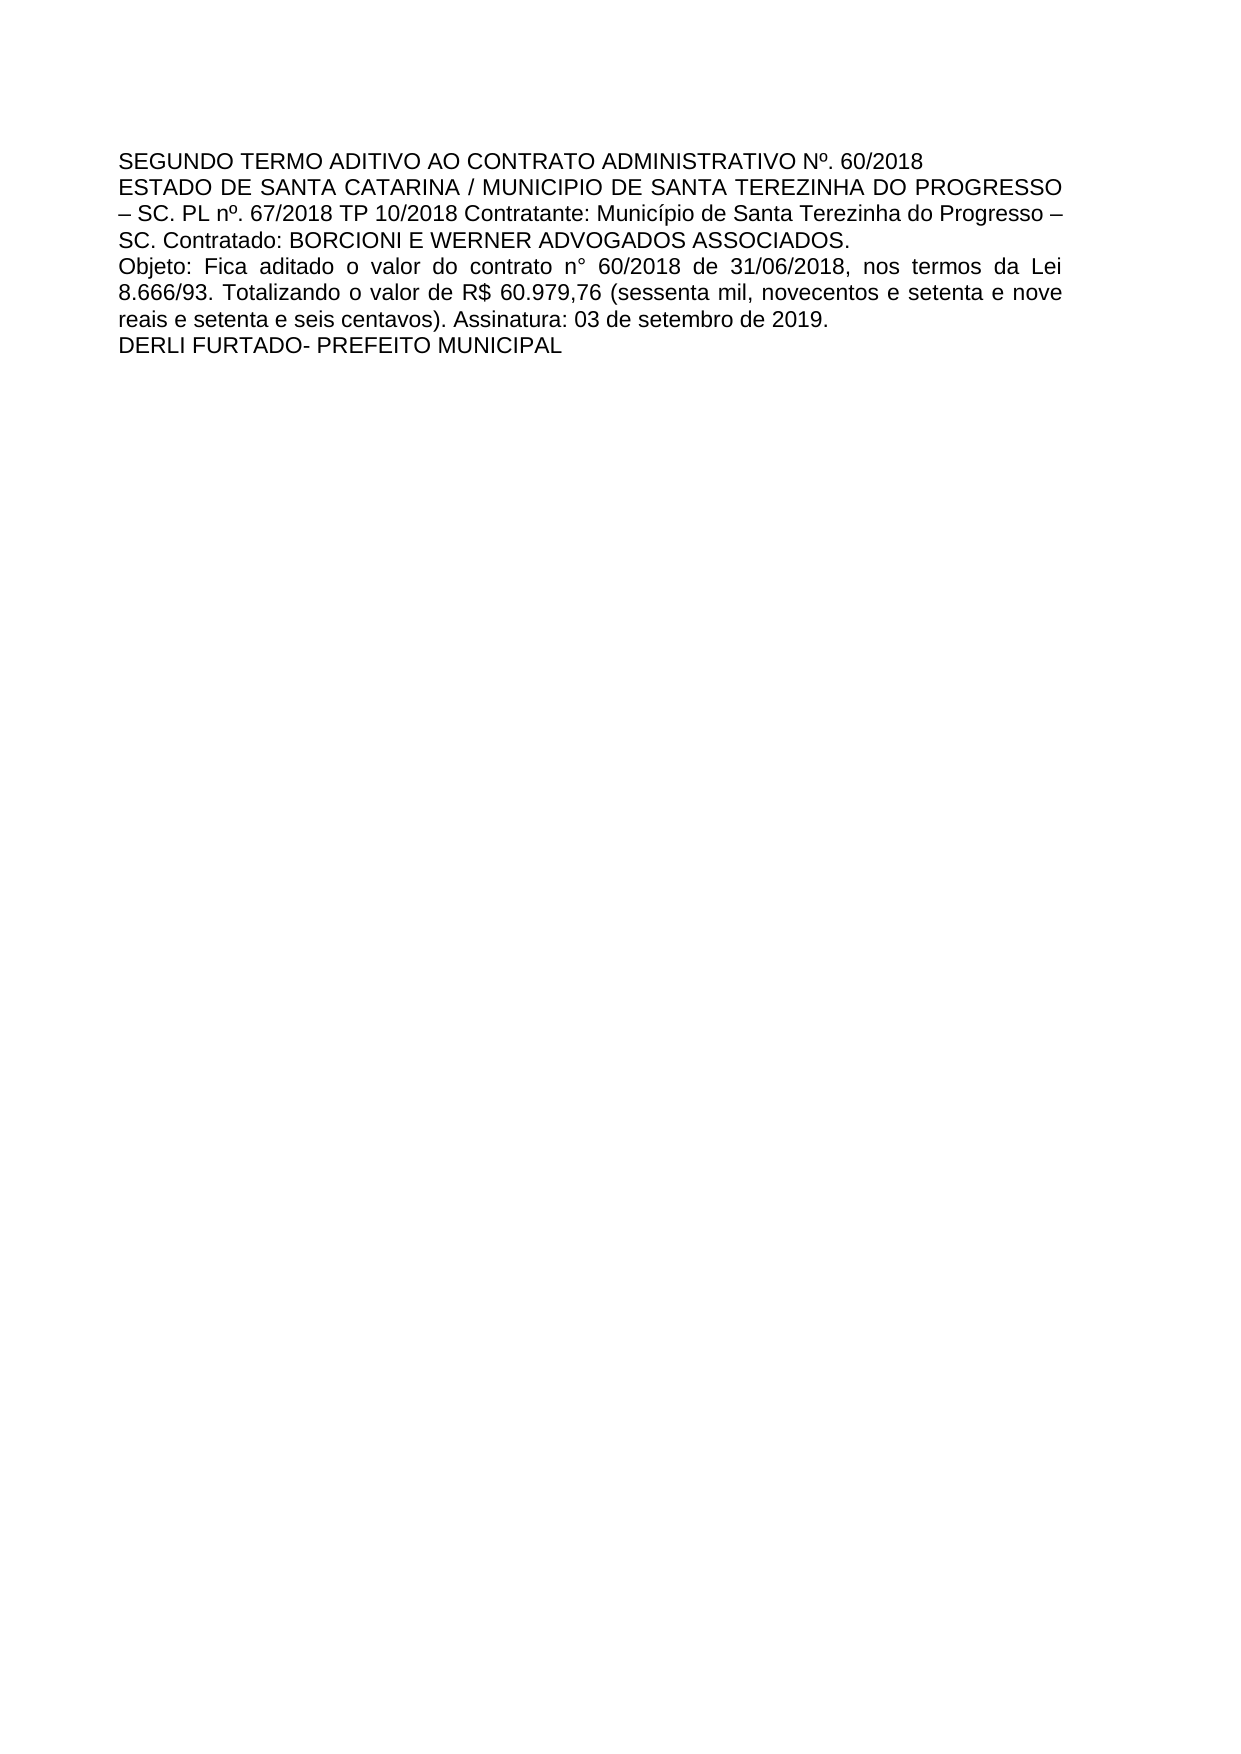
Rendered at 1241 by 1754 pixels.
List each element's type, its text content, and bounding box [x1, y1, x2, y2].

text SEGUNDO TERMO ADITIVO AO CONTRATO ADMINISTRATIVO Nº. 60/2018 [118, 148, 1063, 174]
text ESTADO DE SANTA CATARINA / MUNICIPIO DE SANTA TEREZINHA DO PROGRESSO – SC. PL nº. 67/2018 TP 10/2018 Contratante: Município de Santa Terezinha do Progresso – SC. Contratado: BORCIONI E WERNER ADVOGADOS ASSOCIADOS. [118, 174, 1063, 253]
text Objeto: Fica aditado o valor do contrato n° 60/2018 de 31/06/2018, nos termos da Lei 8.666/93. Totalizando o valor de R$ 60.979,76 (sessenta mil, novecentos e setenta e nove reais e setenta e seis centavos). Assinatura: 03 de setembro de 2019. [118, 253, 1063, 332]
text DERLI FURTADO- PREFEITO MUNICIPAL [118, 332, 1063, 358]
